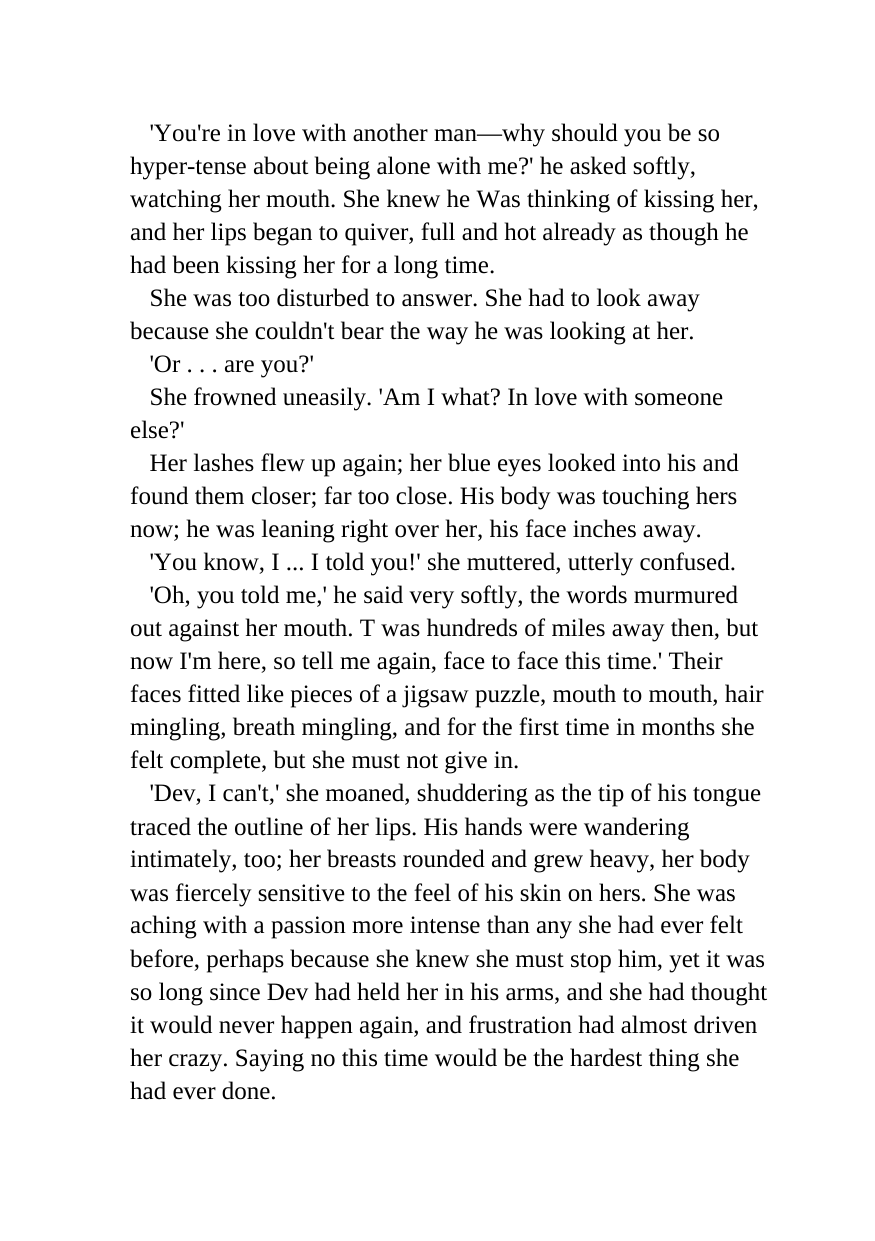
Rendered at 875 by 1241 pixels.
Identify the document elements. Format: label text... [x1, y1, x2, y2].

text 'You know, I ... I told you!' she muttered, utterly confused. [130, 547, 774, 576]
text 'Or . . . are you?' [130, 349, 774, 378]
text She was too disturbed to answer. She had to look away because she couldn't bear the way he was looking at her. [130, 283, 774, 345]
text 'You're in love with another man—why should you be so hyper-tense about being alone with me?' he asked softly, watching her mouth. She knew he Was thinking of kissing her, and her lips began to quiver, full and hot already as though he had been kissing her for a long time. [130, 118, 774, 279]
text She frowned uneasily. 'Am I what? In love with someone else?' [130, 382, 774, 444]
text Her lashes flew up again; her blue eyes looked into his and found them closer; far too close. His body was touching hers now; he was leaning right over her, his face inches away. [130, 448, 774, 543]
text 'Dev, I can't,' she moaned, shuddering as the tip of his tongue traced the outline of her lips. His hands were wandering intimately, too; her breasts rounded and grew heavy, her body was fiercely sensitive to the feel of his skin on hers. She was aching with a passion more intense than any she had ever felt before, perhaps because she knew she must stop him, yet it was so long since Dev had held her in his arms, and she had thought it would never happen again, and frustration had almost driven her crazy. Saying no this time would be the hardest thing she had ever done. [130, 778, 774, 1104]
text 'Oh, you told me,' he said very softly, the words murmured out against her mouth. T was hundreds of miles away then, but now I'm here, so tell me again, face to face this time.' Their faces fitted like pieces of a jigsaw puzzle, mouth to mouth, hair mingling, breath mingling, and for the first time in months she felt complete, but she must not give in. [130, 580, 774, 774]
